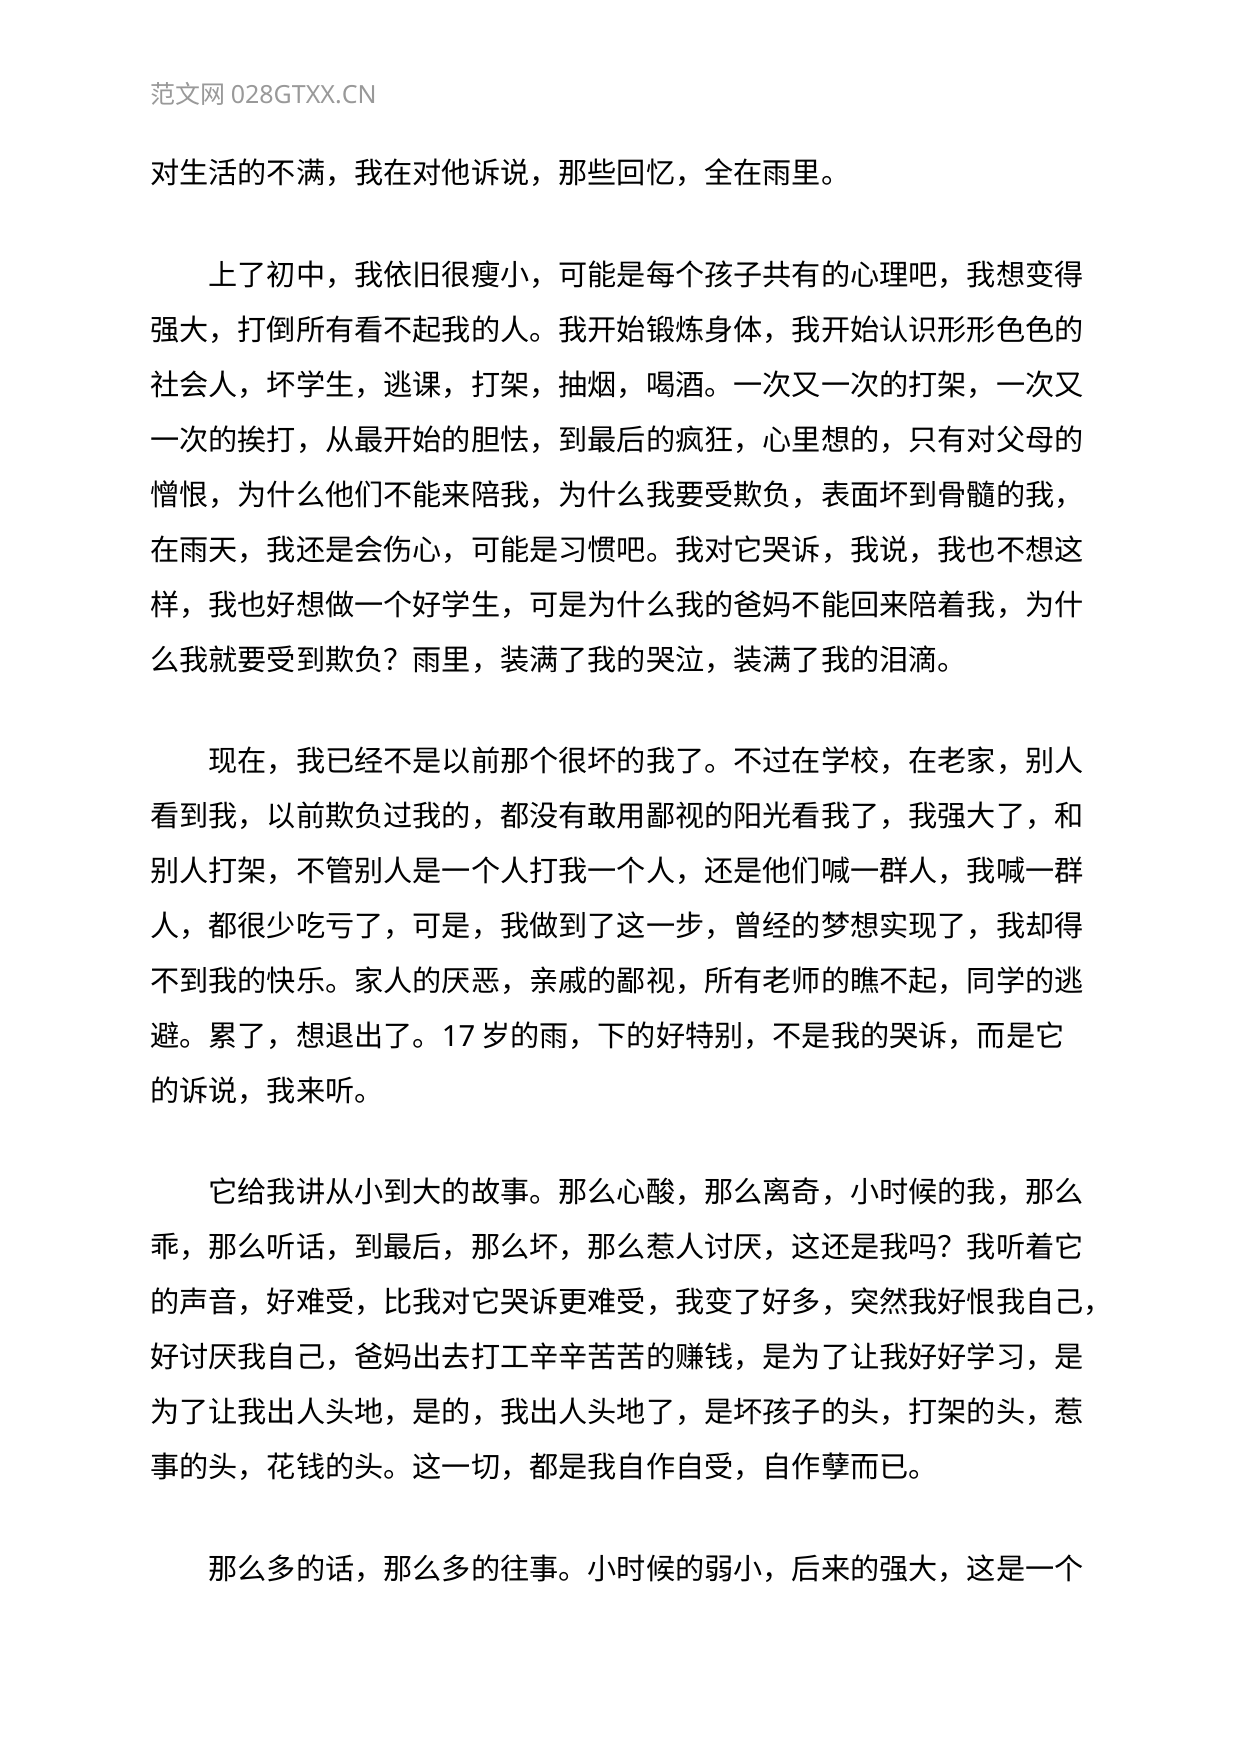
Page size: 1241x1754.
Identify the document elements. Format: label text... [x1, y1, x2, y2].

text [150, 150, 1090, 192]
text 上了初中，我依旧很瘦小，可能是每个孩子共有的心理吧，我想变得强大，打倒所有看不起我的人。我开始锻炼身体，我开始认识形形色色的社会人，坏学生，逃课，打架，抽烟，喝酒。一次又一次的打架，一次又一次的挨打，从最开始的胆怯，到最后的疯狂，心里想的，只有对父母的憎恨，为什么他们不能来陪我，为什么我要受欺负，表面坏到骨髓的我，在雨天，我还是会伤心，可能是习惯吧。我对它哭诉，我说，我也不想这样，我也好想做一个好学生，可是为什么我的爸妈不能回来陪着我，为什么我就要受到欺负？雨里，装满了我的哭泣，装满了我的泪滴。 [150, 252, 1090, 678]
text 它给我讲从小到大的故事。那么心酸，那么离奇，小时候的我，那么乖，那么听话，到最后，那么坏，那么惹人讨厌，这还是我吗？我听着它的声音，好难受，比我对它哭诉更难受，我变了好多，突然我好恨我自己，好讨厌我自己，爸妈出去打工辛辛苦苦的赚钱，是为了让我好好学习，是为了让我出人头地，是的，我出人头地了，是坏孩子的头，打架的头，惹事的头，花钱的头。这一切，都是我自作自受，自作孽而已。 [150, 1169, 1090, 1486]
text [150, 1545, 1090, 1588]
text 现在，我已经不是以前那个很坏的我了。不过在学校，在老家，别人看到我，以前欺负过我的，都没有敢用鄙视的阳光看我了，我强大了，和别人打架，不管别人是一个人打我一个人，还是他们喊一群人，我喊一群人，都很少吃亏了，可是，我做到了这一步，曾经的梦想实现了，我却得不到我的快乐。家人的厌恶，亲戚的鄙视，所有老师的瞧不起，同学的逃避。累了，想退出了。17岁的雨，下的好特别，不是我的哭诉，而是它的诉说，我来听。 [150, 738, 1090, 1109]
